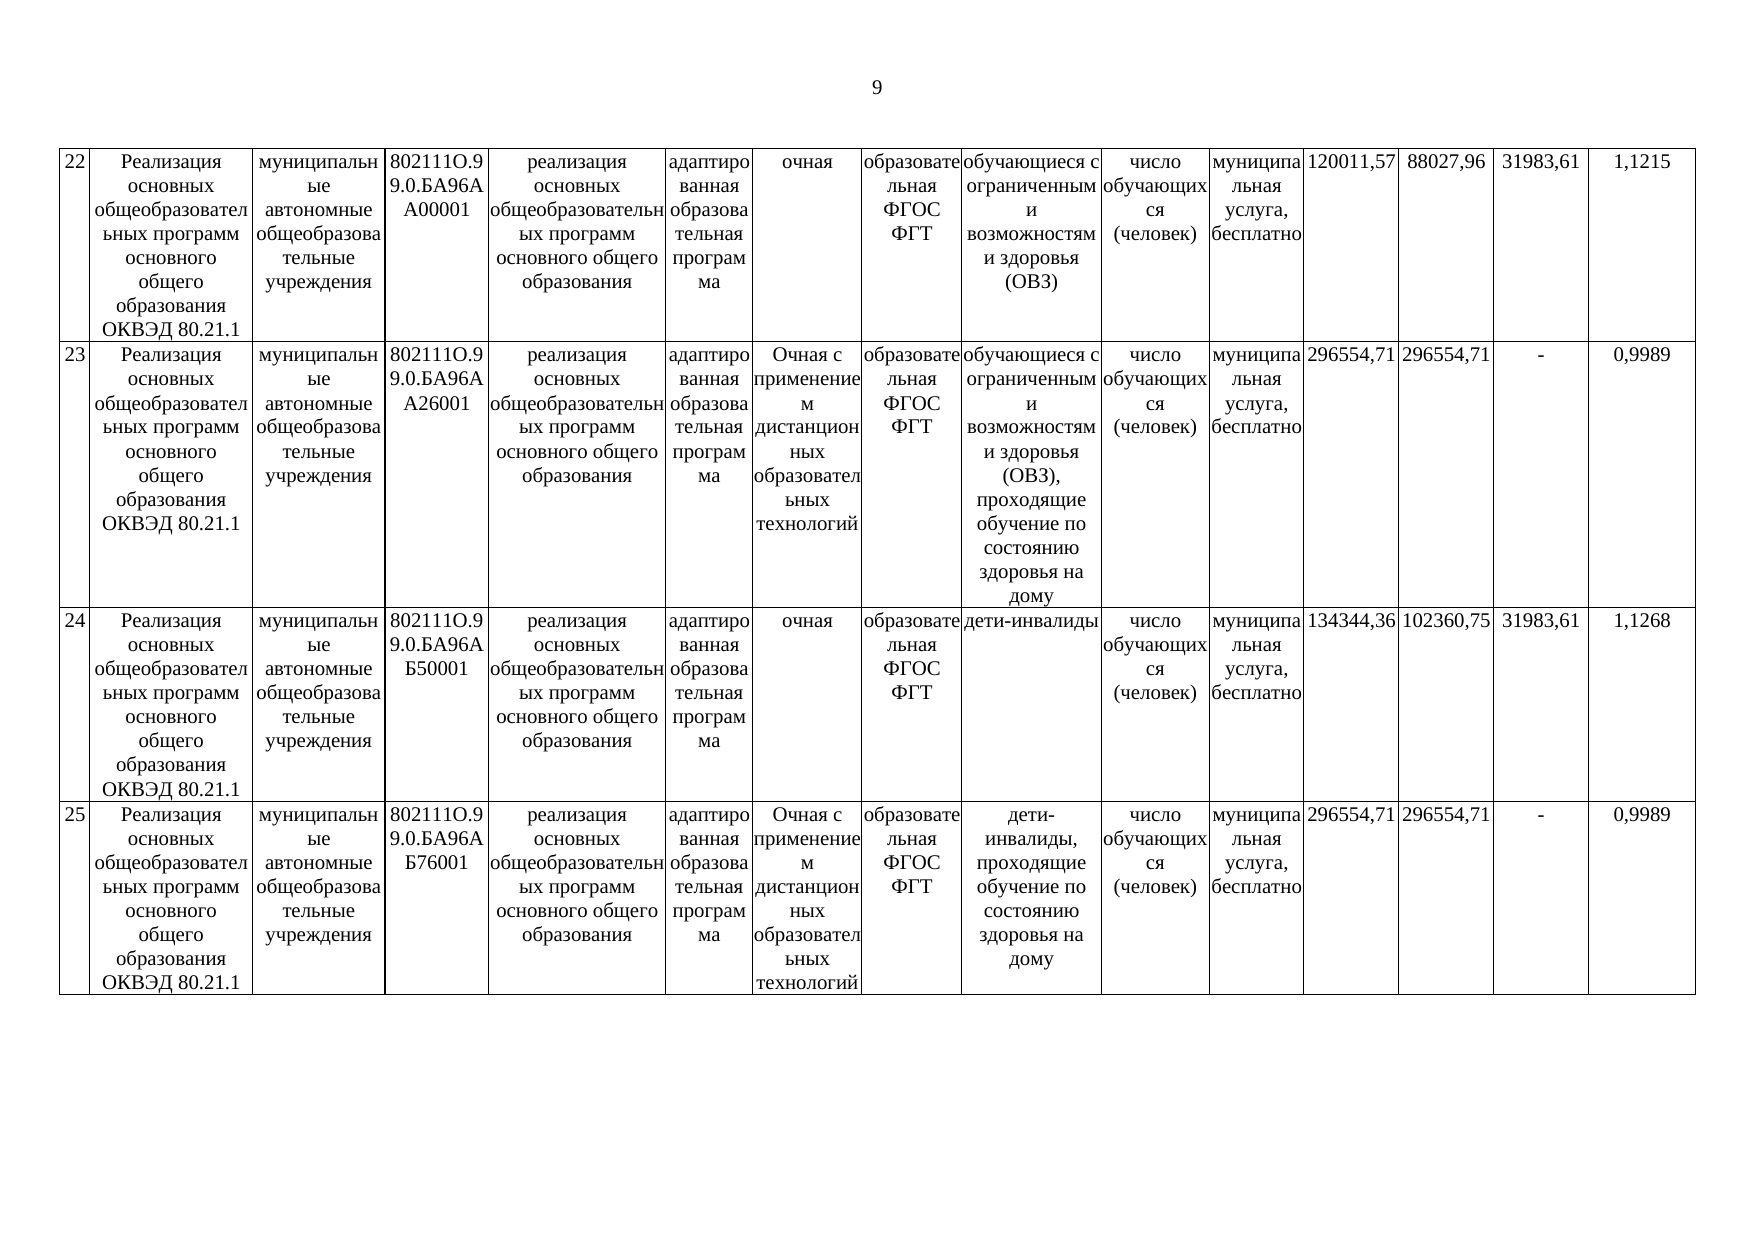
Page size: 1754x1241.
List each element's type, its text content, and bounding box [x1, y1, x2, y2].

table_cell адаптированная образовательная программа [666, 342, 752, 607]
table_cell число обучающихся (человек) [1102, 608, 1209, 801]
table_cell образовательная ФГОС ФГТ [862, 608, 961, 801]
table_cell адаптированная образовательная программа [666, 149, 752, 341]
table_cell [253, 149, 384, 341]
table_cell 24 [60, 608, 89, 801]
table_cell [1210, 802, 1303, 994]
table_cell - [1494, 342, 1588, 607]
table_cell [1102, 802, 1209, 994]
table_cell муниципальные автономные общеобразовательные учреждения [253, 608, 384, 801]
table_cell 0,9989 [1589, 342, 1695, 607]
table_cell 22 [60, 149, 89, 341]
table_cell 31983,61 [1494, 149, 1588, 341]
table_cell 25 [60, 802, 89, 994]
table_cell дети-инвалиды [962, 608, 1101, 801]
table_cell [489, 802, 665, 994]
table_cell 296554,71 [1304, 802, 1398, 994]
table_cell очная [753, 608, 861, 801]
table_cell 802111О.99.0.БА96АА00001 [386, 149, 488, 341]
table_cell очная [753, 149, 861, 341]
table_cell 88027,96 [1399, 149, 1493, 341]
table_cell обучающиеся с ограниченными возможностями здоровья (ОВЗ) [962, 149, 1101, 341]
table_cell дети-инвалиды, проходящие обучение по состоянию здоровья на дому [962, 802, 1101, 994]
table_cell 102360,75 [1399, 608, 1493, 801]
table_cell 296554,71 [1399, 802, 1493, 994]
table_cell Реализация основных общеобразовательных программ основного общего образования ОКВЭД 80.21.1 [90, 342, 252, 607]
table_cell муниципальная услуга, бесплатно [1210, 342, 1303, 607]
table_cell число обучающихся (человек) [1102, 342, 1209, 607]
table_cell 1,1268 [1589, 608, 1695, 801]
table_cell адаптированная образовательная программа [666, 608, 752, 801]
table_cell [253, 802, 384, 994]
table_cell образовательная ФГОС ФГТ [862, 342, 961, 607]
table_cell Очная с применением дистанционных образовательных технологий [753, 802, 861, 994]
table_cell муниципальная услуга, бесплатно [1210, 608, 1303, 801]
table_cell 120011,57 [1304, 149, 1398, 341]
table_cell Реализация основных общеобразовательных программ основного общего образования ОКВЭД 80.21.1 [90, 608, 252, 801]
table_cell 802111О.99.0.БА96АБ76001 [386, 802, 488, 994]
table_cell Очная с применением дистанционных образовательных технологий [753, 342, 861, 607]
table_cell муниципальные автономные общеобразовательные учреждения [253, 342, 384, 607]
table_cell реализация основных общеобразовательных программ основного общего образования [489, 342, 665, 607]
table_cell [862, 802, 961, 994]
table_cell образовательная ФГОС ФГТ [862, 149, 961, 341]
table_cell 134344,36 [1304, 608, 1398, 801]
table_cell Реализация основных общеобразовательных программ основного общего образования ОКВЭД 80.21.1 [90, 149, 252, 341]
table_cell 802111О.99.0.БА96АБ50001 [386, 608, 488, 801]
table_cell реализация основных общеобразовательных программ основного общего образования [489, 149, 665, 341]
table_cell - [1494, 802, 1588, 994]
table_cell 296554,71 [1399, 342, 1493, 607]
table_cell обучающиеся с ограниченными возможностями здоровья (ОВЗ), проходящие обучение по состоянию здоровья на дому [962, 342, 1101, 607]
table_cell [1210, 149, 1303, 341]
table_cell 1,1215 [1589, 149, 1695, 341]
table_cell 23 [60, 342, 89, 607]
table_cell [90, 802, 252, 994]
table_cell 296554,71 [1304, 342, 1398, 607]
table_cell реализация основных общеобразовательных программ основного общего образования [489, 608, 665, 801]
table_cell 31983,61 [1494, 608, 1588, 801]
table_cell 0,9989 [1589, 802, 1695, 994]
table_cell 802111О.99.0.БА96АА26001 [386, 342, 488, 607]
table_cell адаптированная образовательная программа [666, 802, 752, 994]
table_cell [1102, 149, 1209, 341]
